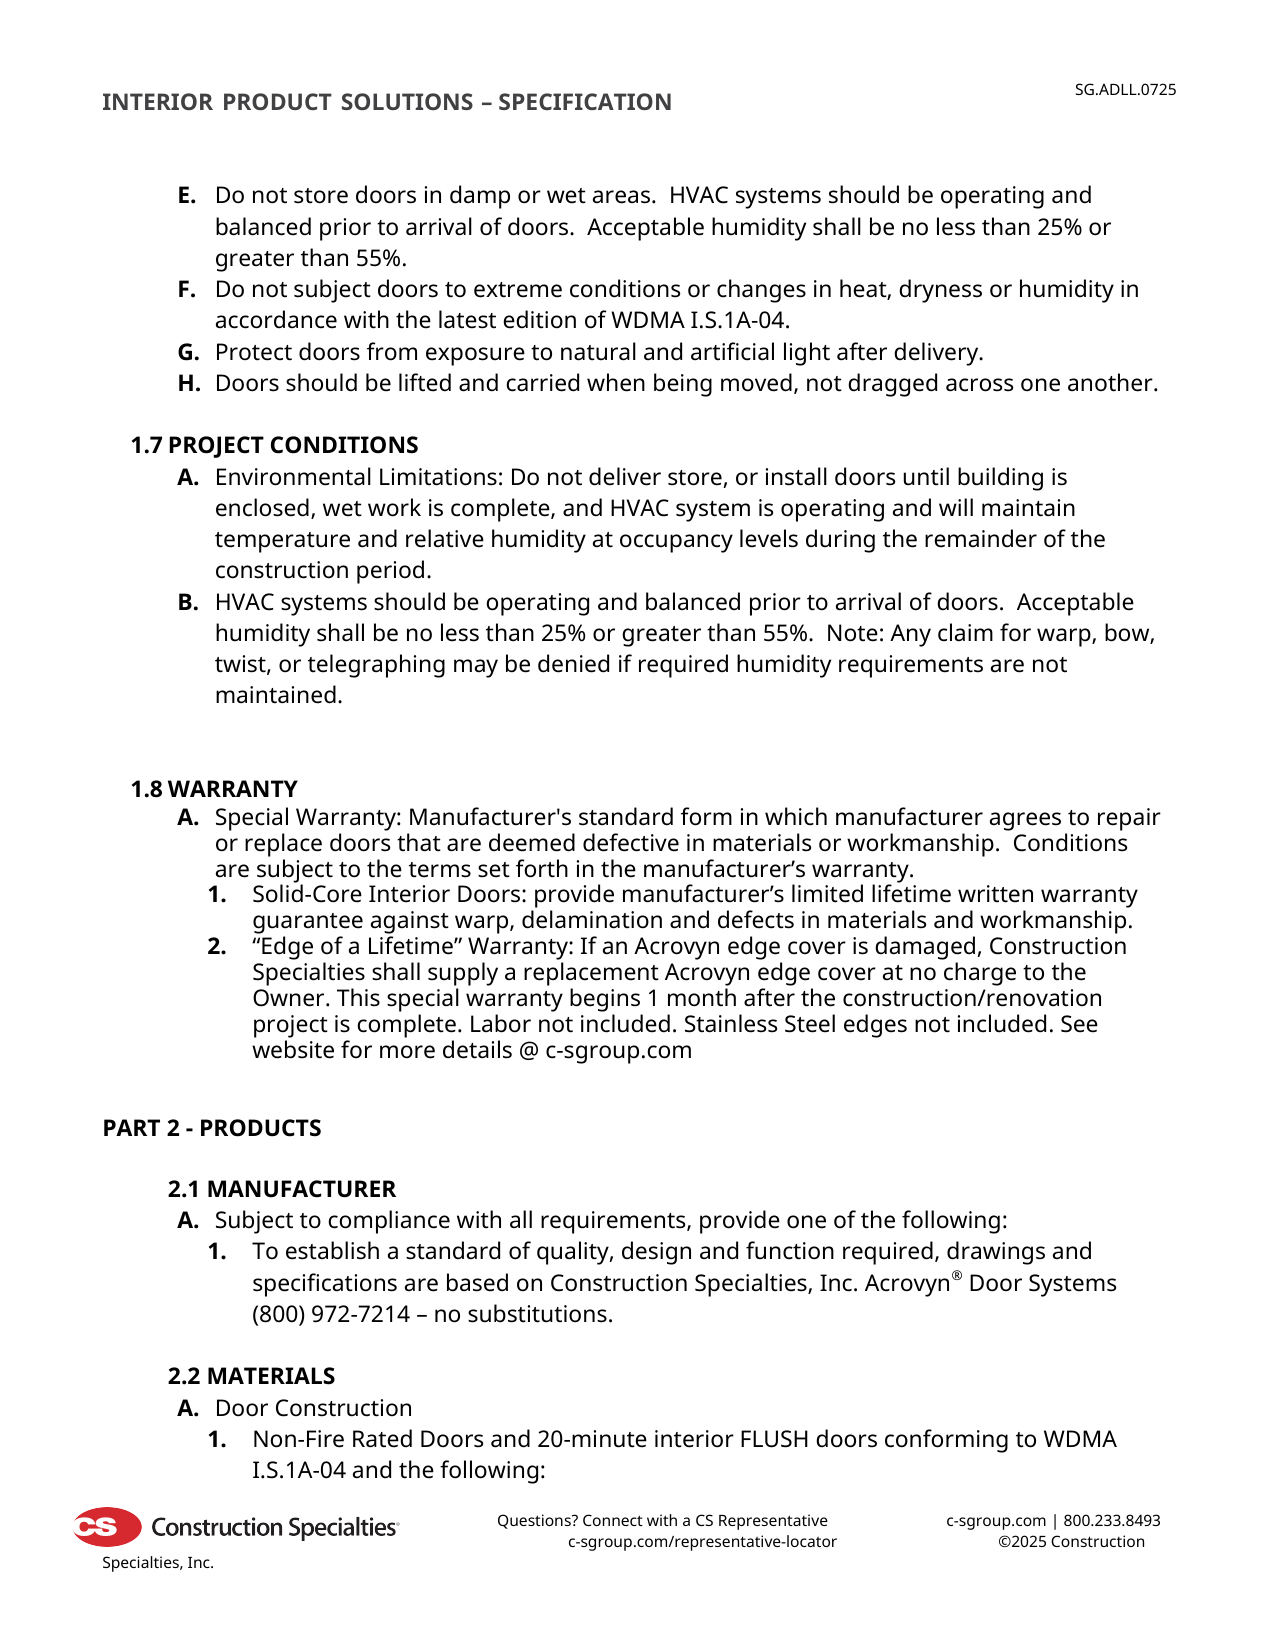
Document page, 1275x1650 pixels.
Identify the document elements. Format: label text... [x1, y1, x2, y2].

list “Edge of a Lifetime” Warranty: If an Acrovyn edge cover is damaged, Construction Specialties shall supply a replacement Acrovyn edge cover at no charge to the Owner. This special warranty begins 1 month after the construction/renovation project is complete. Labor not included. Stainless Steel edges not included. See website for more details @ c-sgroup.com [207, 934, 1166, 1064]
list Subject to compliance with all requirements, provide one of the following: [177, 1204, 1173, 1235]
list Environmental Limitations: Do not deliver store, or install doors until building is enclosed, wet work is complete, and HVAC system is operating and will maintain temperature and relative humidity at occupancy levels during the remainder of the construction period. [177, 461, 1173, 586]
list HVAC systems should be operating and balanced prior to arrival of doors. Acceptable humidity shall be no less than 25% or greater than 55%. Note: Any claim for warp, bow, twist, or telegraphing may be denied if required humidity requirements are not maintained. [177, 586, 1173, 711]
list Do not subject doors to extreme conditions or changes in heat, dryness or humidity in accordance with the latest edition of WDMA I.S.1A-04. [177, 273, 1173, 336]
list Protect doors from exposure to natural and artificial light after delivery. [177, 336, 1173, 367]
picture [72, 1507, 404, 1547]
text 2.2 MATERIALS [168, 1360, 1173, 1392]
list Non-Fire Rated Doors and 20-minute interior FLUSH doors conforming to WDMA I.S.1A-04 and the following: [207, 1423, 1173, 1485]
list Doors should be lifted and carried when being moved, not dragged across one another. [177, 367, 1173, 398]
list WARRANTY [130, 773, 1173, 804]
list Door Construction [177, 1392, 1173, 1423]
text 2.1 MANUFACTURER [168, 1173, 1173, 1204]
text PART 2 - PRODUCTS [102, 1116, 1166, 1142]
list Solid-Core Interior Doors: provide manufacturer’s limited lifetime written warranty guarantee against warp, delamination and defects in materials and workmanship. [207, 882, 1166, 934]
list Special Warranty: Manufacturer's standard form in which manufacturer agrees to repair or replace doors that are deemed defective in materials or workmanship. Conditions are subject to the terms set forth in the manufacturer’s warranty. [177, 804, 1166, 882]
list To establish a standard of quality, design and function required, drawings and specifications are based on Construction Specialties, Inc. Acrovyn® Door Systems (800) 972-7214 – no substitutions. [207, 1235, 1173, 1329]
list PROJECT CONDITIONS [130, 429, 1173, 461]
